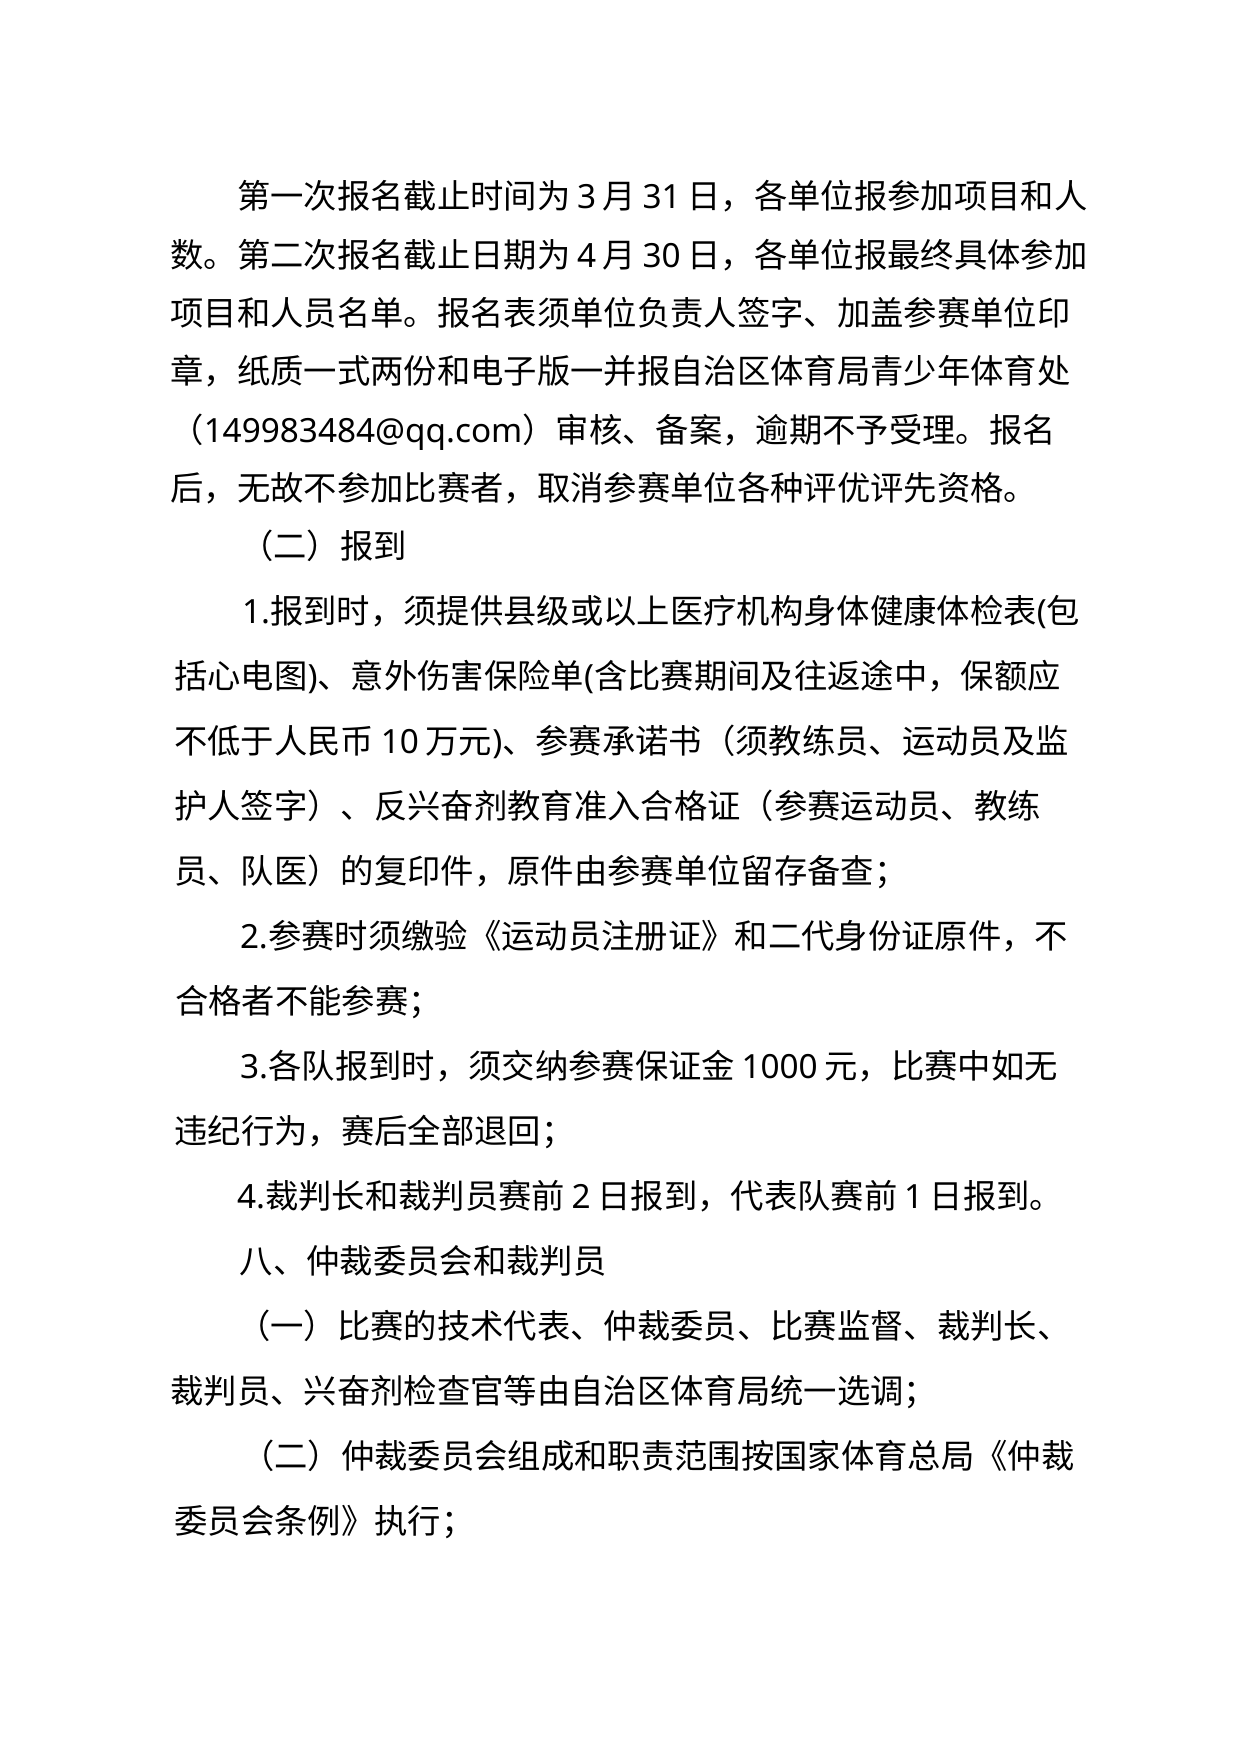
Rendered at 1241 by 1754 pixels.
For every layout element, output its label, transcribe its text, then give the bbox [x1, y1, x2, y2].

text （二）报到 [177, 512, 1079, 577]
text 1.报到时，须提供县级或以上医疗机构身体健康体检表(包括心电图)、意外伤害保险单(含比赛期间及往返途中，保额应不低于人民币10万元)、参赛承诺书（须教练员、运动员及监护人签字）、反兴奋剂教育准入合格证（参赛运动员、教练员、队医）的复印件，原件由参赛单位留存备查； [174, 577, 1088, 902]
text 2.参赛时须缴验《运动员注册证》和二代身份证原件，不合格者不能参赛； [175, 902, 1078, 1032]
text 3.各队报到时，须交纳参赛保证金1000元，比赛中如无违纪行为，赛后全部退回； [174, 1032, 1078, 1162]
text 4.裁判长和裁判员赛前2日报到，代表队赛前1日报到。 [170, 1162, 1088, 1227]
text 八、仲裁委员会和裁判员 [239, 1227, 1088, 1292]
text 第一次报名截止时间为3月31日，各单位报参加项目和人数。第二次报名截止日期为4月30日，各单位报最终具体参加项目和人员名单。报名表须单位负责人签字、加盖参赛单位印章，纸质一式两份和电子版一并报自治区体育局青少年体育处（149983484@qq.com）审核、备案，逾期不予受理。报名后，无故不参加比赛者，取消参赛单位各种评优评先资格。 [170, 162, 1088, 512]
text （二）仲裁委员会组成和职责范围按国家体育总局《仲裁委员会条例》执行； [174, 1422, 1076, 1552]
text （一）比赛的技术代表、仲裁委员、比赛监督、裁判长、裁判员、兴奋剂检查官等由自治区体育局统一选调； [170, 1292, 1088, 1422]
